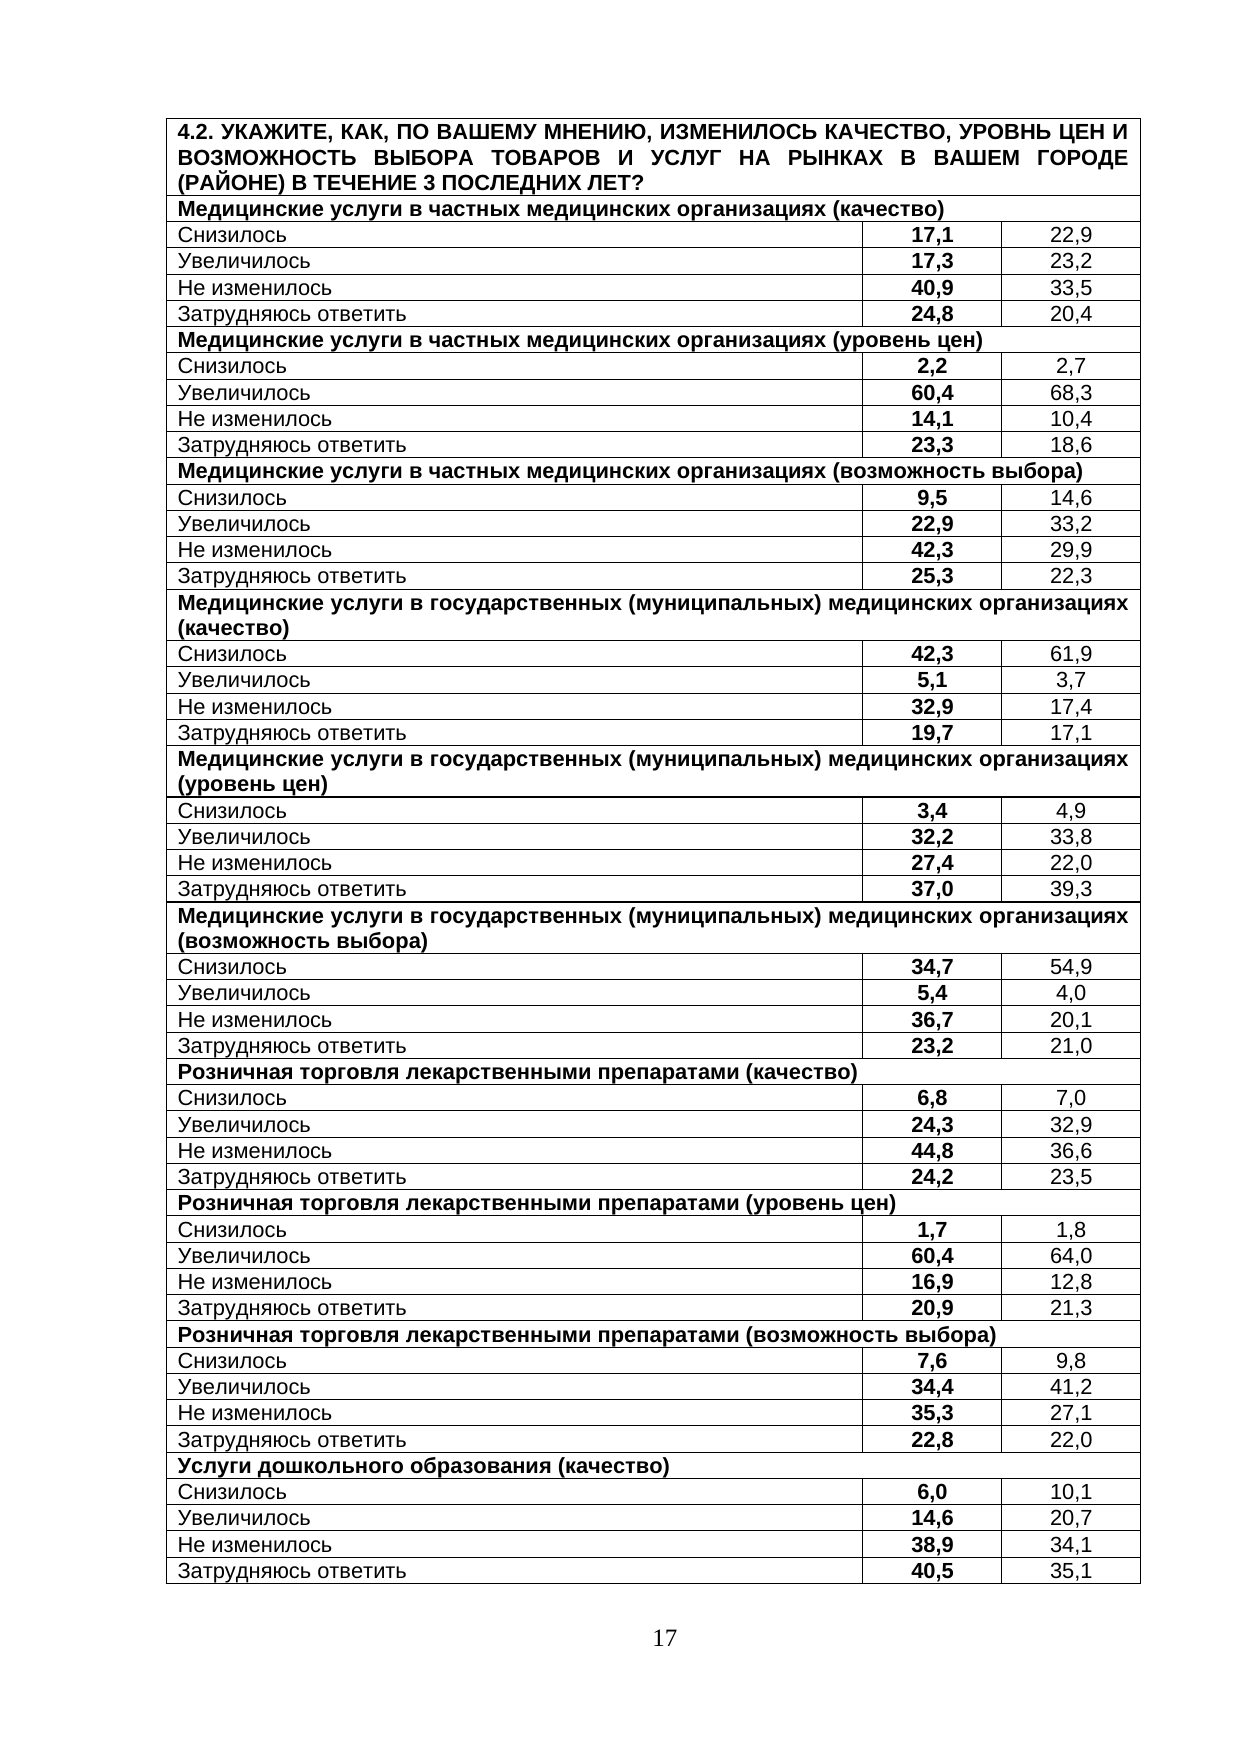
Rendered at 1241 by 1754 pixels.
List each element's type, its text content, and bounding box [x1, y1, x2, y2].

table_cell 33,2 [1002, 511, 1140, 536]
table_cell 1,7 [863, 1216, 1001, 1242]
table_cell 10,4 [1002, 406, 1140, 431]
table_cell Затрудняюсь ответить [167, 301, 862, 326]
table_cell Медицинские услуги в частных медицинских организациях (уровень цен) [167, 327, 1140, 352]
table_cell Не изменилось [167, 1006, 862, 1032]
table_cell Увеличилось [167, 1374, 862, 1399]
table_cell Не изменилось [167, 406, 862, 431]
table_cell 22,9 [1002, 222, 1140, 247]
table_cell Не изменилось [167, 275, 862, 300]
table_cell Затрудняюсь ответить [167, 1164, 862, 1189]
table_cell 22,0 [1002, 850, 1140, 875]
table_cell Не изменилось [167, 1400, 862, 1425]
table_cell Затрудняюсь ответить [167, 1295, 862, 1320]
table_cell 6,8 [863, 1085, 1001, 1110]
table_cell 20,1 [1002, 1006, 1140, 1032]
table_cell Затрудняюсь ответить [167, 1426, 862, 1452]
table_cell 42,3 [863, 537, 1001, 562]
table_cell Снизилось [167, 485, 862, 510]
table_cell Снизилось [167, 222, 862, 247]
table_cell Снизилось [167, 1479, 862, 1504]
table_cell 22,8 [863, 1426, 1001, 1452]
table_cell 20,9 [863, 1295, 1001, 1320]
table_cell Затрудняюсь ответить [167, 432, 862, 457]
table_cell 64,0 [1002, 1243, 1140, 1268]
table_cell Не изменилось [167, 694, 862, 719]
table_cell Не изменилось [167, 1531, 862, 1557]
table_cell 14,1 [863, 406, 1001, 431]
table_cell 22,3 [1002, 563, 1140, 588]
table_cell 54,9 [1002, 954, 1140, 979]
table_cell 20,7 [1002, 1505, 1140, 1530]
table_cell Снизилось [167, 353, 862, 378]
table_cell 24,8 [863, 301, 1001, 326]
table_cell 36,6 [1002, 1138, 1140, 1163]
table_cell 20,4 [1002, 301, 1140, 326]
table_cell 32,9 [863, 694, 1001, 719]
table_cell Медицинские услуги в государственных (муниципальных) медицинских организациях (возможность выбора) [167, 903, 1140, 953]
table_cell 68,3 [1002, 380, 1140, 405]
table_cell 40,9 [863, 275, 1001, 300]
table_cell 23,3 [863, 432, 1001, 457]
table_cell Увеличилось [167, 1243, 862, 1268]
table_cell 17,3 [863, 248, 1001, 273]
table_cell Розничная торговля лекарственными препаратами (качество) [167, 1059, 1140, 1084]
table_cell 10,1 [1002, 1479, 1140, 1504]
table_cell 17,4 [1002, 694, 1140, 719]
table_cell Медицинские услуги в частных медицинских организациях (качество) [167, 196, 1140, 221]
table_cell 18,6 [1002, 432, 1140, 457]
table_cell 1,8 [1002, 1216, 1140, 1242]
table_cell 3,4 [863, 798, 1001, 823]
table_cell 24,2 [863, 1164, 1001, 1189]
table_cell 25,3 [863, 563, 1001, 588]
table_cell Снизилось [167, 1348, 862, 1373]
table_cell 39,3 [1002, 876, 1140, 901]
table_cell 19,7 [863, 720, 1001, 745]
table_cell 14,6 [863, 1505, 1001, 1530]
table_cell Снизилось [167, 641, 862, 666]
table_cell 35,3 [863, 1400, 1001, 1425]
table_cell 40,5 [863, 1558, 1001, 1583]
table_cell 60,4 [863, 380, 1001, 405]
table_cell 32,9 [1002, 1111, 1140, 1137]
table_cell Затрудняюсь ответить [167, 720, 862, 745]
table_cell 35,1 [1002, 1558, 1140, 1583]
table_cell 22,0 [1002, 1426, 1140, 1452]
table_cell 2,7 [1002, 353, 1140, 378]
table_cell Медицинские услуги в частных медицинских организациях (возможность выбора) [167, 458, 1140, 483]
table_cell 34,4 [863, 1374, 1001, 1399]
table_cell 9,8 [1002, 1348, 1140, 1373]
table_cell Снизилось [167, 1216, 862, 1242]
table_cell 38,9 [863, 1531, 1001, 1557]
table_cell Увеличилось [167, 824, 862, 849]
table_cell 36,7 [863, 1006, 1001, 1032]
table_cell 21,0 [1002, 1033, 1140, 1058]
table_cell 16,9 [863, 1269, 1001, 1294]
table_cell Розничная торговля лекарственными препаратами (возможность выбора) [167, 1321, 1140, 1347]
table_cell 7,6 [863, 1348, 1001, 1373]
table_cell 4,9 [1002, 798, 1140, 823]
table_cell Розничная торговля лекарственными препаратами (уровень цен) [167, 1190, 1140, 1215]
table_cell Увеличилось [167, 248, 862, 273]
table_cell Затрудняюсь ответить [167, 876, 862, 901]
table_cell 7,0 [1002, 1085, 1140, 1110]
table_cell 21,3 [1002, 1295, 1140, 1320]
table_cell 60,4 [863, 1243, 1001, 1268]
table_cell Снизилось [167, 1085, 862, 1110]
table_cell 5,1 [863, 667, 1001, 692]
table_cell Снизилось [167, 954, 862, 979]
table_cell Увеличилось [167, 1505, 862, 1530]
table_cell Снизилось [167, 798, 862, 823]
table_cell 29,9 [1002, 537, 1140, 562]
table_cell 12,8 [1002, 1269, 1140, 1294]
table_cell 24,3 [863, 1111, 1001, 1137]
table_cell 17,1 [1002, 720, 1140, 745]
table_cell 33,8 [1002, 824, 1140, 849]
table_cell 14,6 [1002, 485, 1140, 510]
table_cell 34,7 [863, 954, 1001, 979]
table_cell Медицинские услуги в государственных (муниципальных) медицинских организациях (уровень цен) [167, 746, 1140, 796]
table_cell Увеличилось [167, 511, 862, 536]
table_cell 17,1 [863, 222, 1001, 247]
table_cell 61,9 [1002, 641, 1140, 666]
table_cell 23,2 [863, 1033, 1001, 1058]
table_cell 32,2 [863, 824, 1001, 849]
table_cell 41,2 [1002, 1374, 1140, 1399]
table_cell Затрудняюсь ответить [167, 563, 862, 588]
table_cell 27,1 [1002, 1400, 1140, 1425]
table_cell Увеличилось [167, 667, 862, 692]
table_cell 5,4 [863, 980, 1001, 1005]
table_cell Затрудняюсь ответить [167, 1033, 862, 1058]
table_cell Услуги дошкольного образования (качество) [167, 1453, 1140, 1478]
table_cell 27,4 [863, 850, 1001, 875]
table_cell Не изменилось [167, 537, 862, 562]
table_cell 37,0 [863, 876, 1001, 901]
table_cell Медицинские услуги в государственных (муниципальных) медицинских организациях (качество) [167, 590, 1140, 640]
table_cell 34,1 [1002, 1531, 1140, 1557]
table_cell Не изменилось [167, 1138, 862, 1163]
table_cell 6,0 [863, 1479, 1001, 1504]
table_cell Затрудняюсь ответить [167, 1558, 862, 1583]
table_cell 9,5 [863, 485, 1001, 510]
table_cell 42,3 [863, 641, 1001, 666]
table_cell Увеличилось [167, 380, 862, 405]
table_cell 23,5 [1002, 1164, 1140, 1189]
table_header 4.2. УКАЖИТЕ, КАК, ПО ВАШЕМУ МНЕНИЮ, ИЗМЕНИЛОСЬ КАЧЕСТВО, УРОВНЬ ЦЕН И ВОЗМОЖНОСТЬ ВЫБОРА ТОВАРОВ И УСЛУГ НА РЫНКАХ В ВАШЕМ ГОРОДЕ (РАЙОНЕ) В ТЕЧЕНИЕ 3 ПОСЛЕДНИХ ЛЕТ? [167, 119, 1140, 195]
table_cell 22,9 [863, 511, 1001, 536]
table_cell 44,8 [863, 1138, 1001, 1163]
table_cell 23,2 [1002, 248, 1140, 273]
table_cell Увеличилось [167, 1111, 862, 1137]
table_cell Не изменилось [167, 850, 862, 875]
table_cell Не изменилось [167, 1269, 862, 1294]
table_cell 33,5 [1002, 275, 1140, 300]
table_cell Увеличилось [167, 980, 862, 1005]
table_cell 2,2 [863, 353, 1001, 378]
table_cell 4,0 [1002, 980, 1140, 1005]
table_cell 3,7 [1002, 667, 1140, 692]
